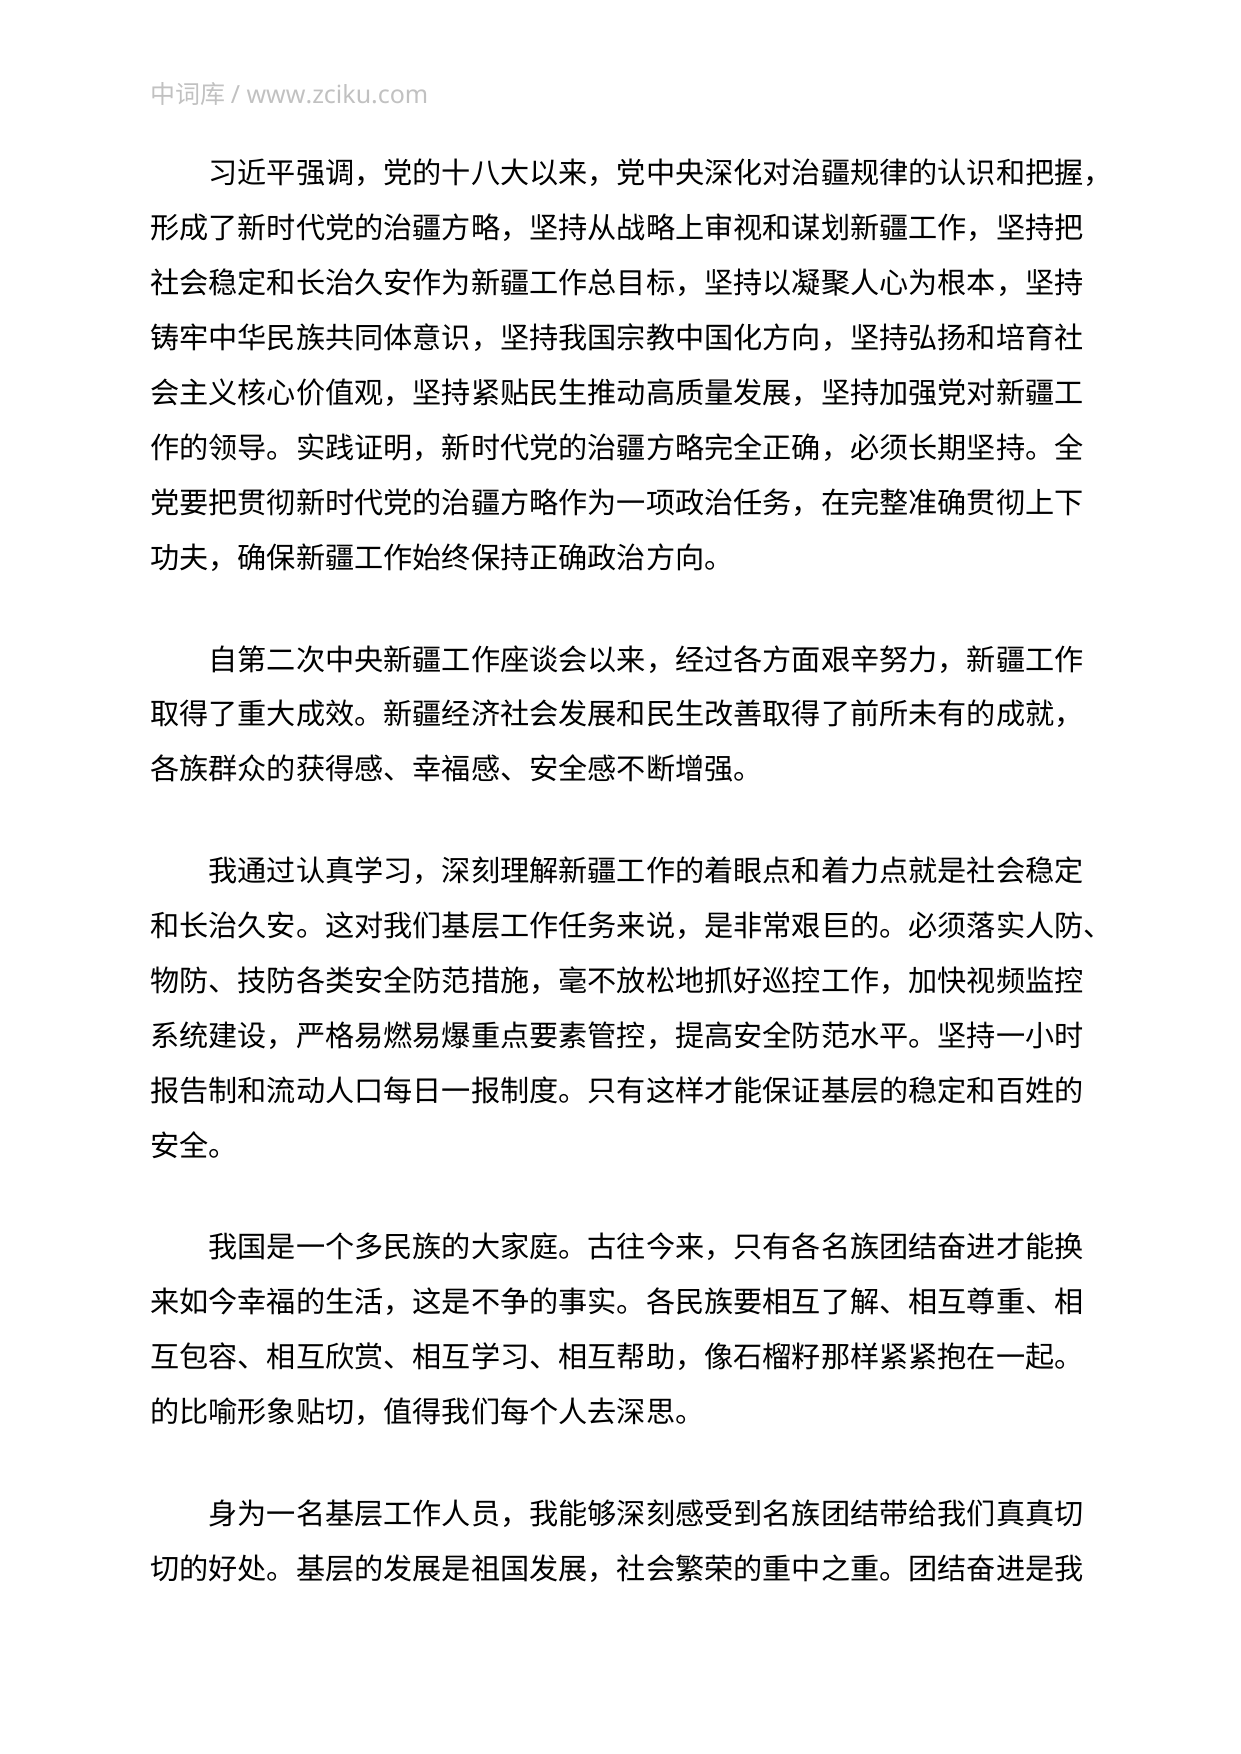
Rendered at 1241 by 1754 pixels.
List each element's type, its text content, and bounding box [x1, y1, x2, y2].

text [150, 1490, 1090, 1587]
text 我通过认真学习，深刻理解新疆工作的着眼点和着力点就是社会稳定和长治久安。这对我们基层工作任务来说，是非常艰巨的。必须落实人防、物防、技防各类安全防范措施，毫不放松地抓好巡控工作，加快视频监控系统建设，严格易燃易爆重点要素管控，提高安全防范水平。坚持一小时报告制和流动人口每日一报制度。只有这样才能保证基层的稳定和百姓的安全。 [150, 848, 1090, 1164]
text 习近平强调，党的十八大以来，党中央深化对治疆规律的认识和把握，形成了新时代党的治疆方略，坚持从战略上审视和谋划新疆工作，坚持把社会稳定和长治久安作为新疆工作总目标，坚持以凝聚人心为根本，坚持铸牢中华民族共同体意识，坚持我国宗教中国化方向，坚持弘扬和培育社会主义核心价值观，坚持紧贴民生推动高质量发展，坚持加强党对新疆工作的领导。实践证明，新时代党的治疆方略完全正确，必须长期坚持。全党要把贯彻新时代党的治疆方略作为一项政治任务，在完整准确贯彻上下功夫，确保新疆工作始终保持正确政治方向。 [150, 150, 1090, 577]
text 我国是一个多民族的大家庭。古往今来，只有各名族团结奋进才能换来如今幸福的生活，这是不争的事实。各民族要相互了解、相互尊重、相互包容、相互欣赏、相互学习、相互帮助，像石榴籽那样紧紧抱在一起。的比喻形象贴切，值得我们每个人去深思。 [150, 1224, 1090, 1431]
text 自第二次中央新疆工作座谈会以来，经过各方面艰辛努力，新疆工作取得了重大成效。新疆经济社会发展和民生改善取得了前所未有的成就，各族群众的获得感、幸福感、安全感不断增强。 [150, 636, 1090, 788]
